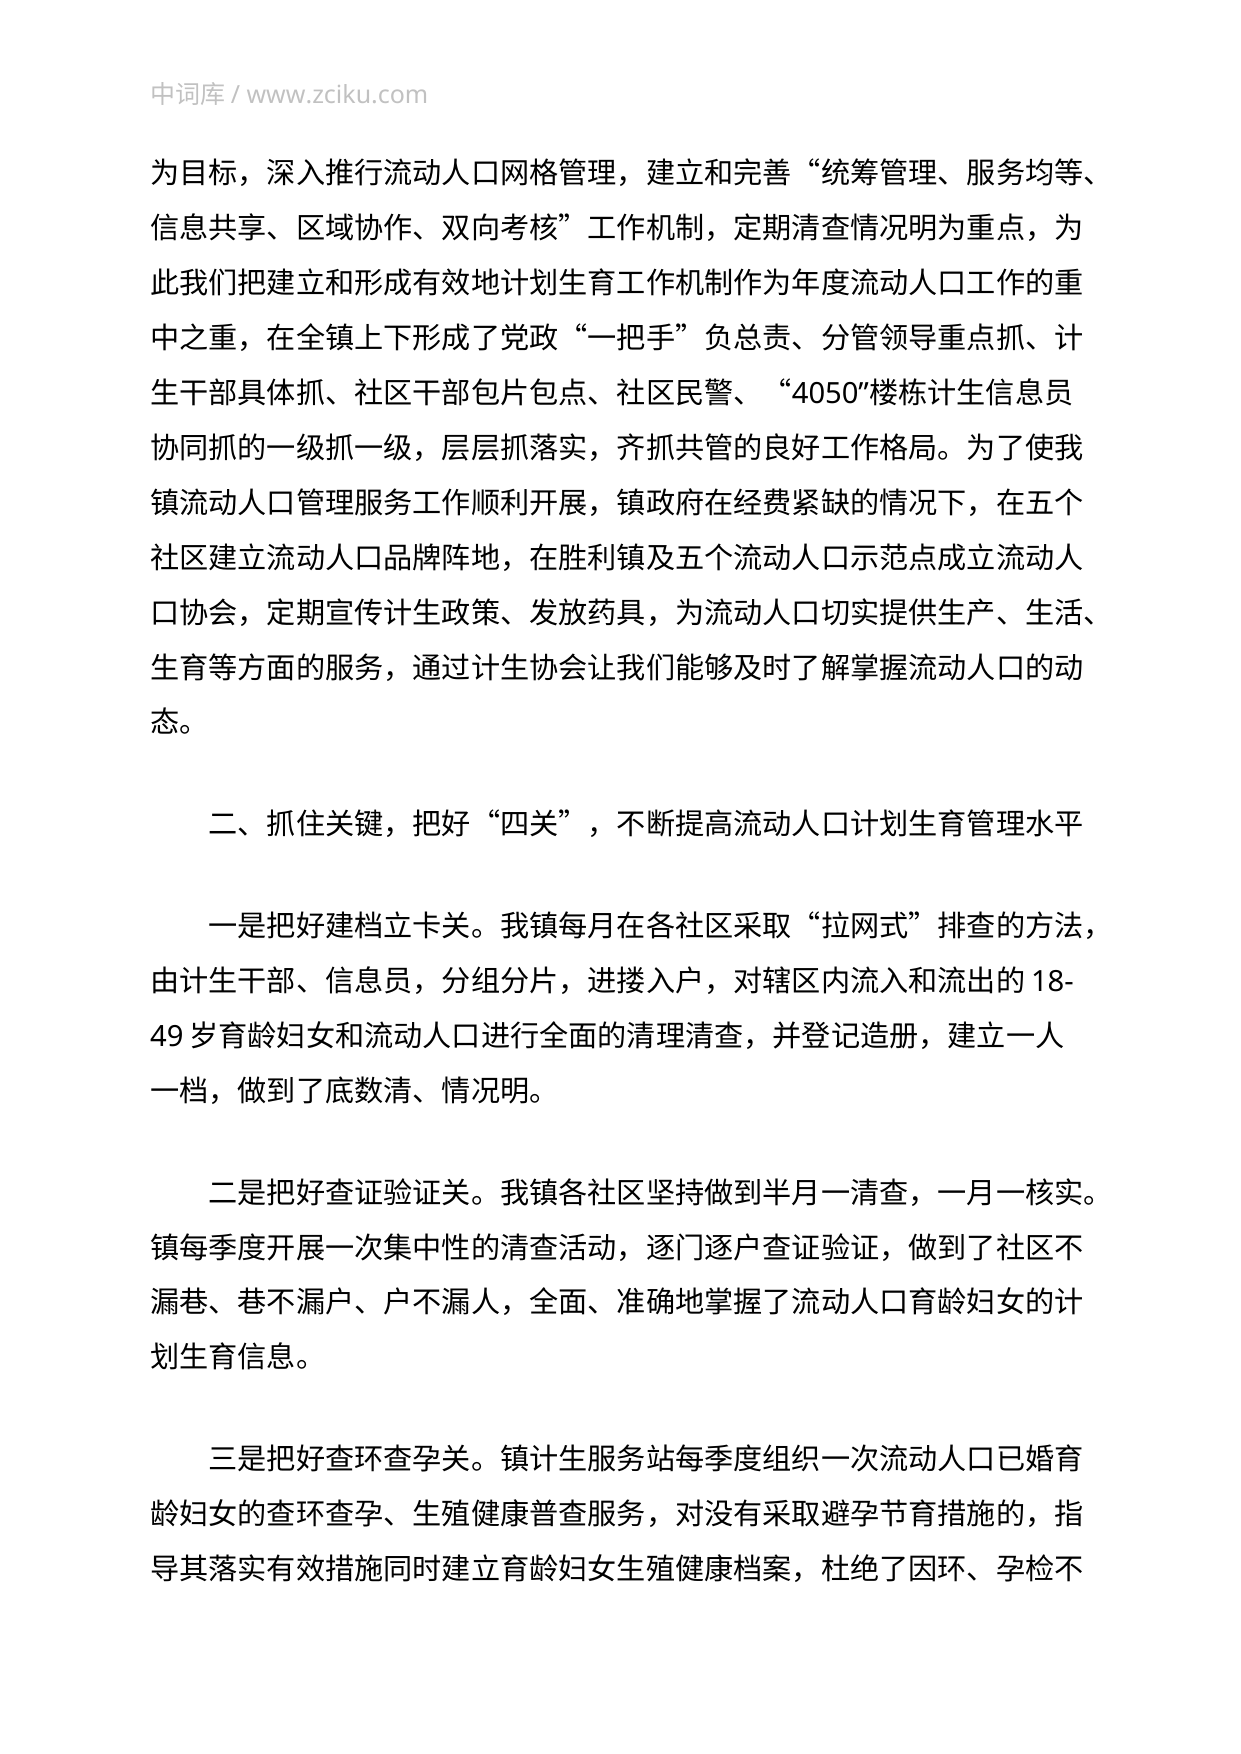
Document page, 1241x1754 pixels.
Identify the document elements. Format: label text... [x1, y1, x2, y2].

text 二、抓住关键，把好“四关”，不断提高流动人口计划生育管理水平 [150, 801, 1090, 843]
text 一是把好建档立卡关。我镇每月在各社区采取“拉网式”排查的方法，由计生干部、信息员，分组分片，进搂入户，对辖区内流入和流出的18-49岁育龄妇女和流动人口进行全面的清理清查，并登记造册，建立一人一档，做到了底数清、情况明。 [150, 903, 1090, 1110]
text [150, 150, 1090, 741]
text 二是把好查证验证关。我镇各社区坚持做到半月一清查，一月一核实。镇每季度开展一次集中性的清查活动，逐门逐户查证验证，做到了社区不漏巷、巷不漏户、户不漏人，全面、准确地掌握了流动人口育龄妇女的计划生育信息。 [150, 1169, 1090, 1376]
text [150, 1436, 1090, 1588]
